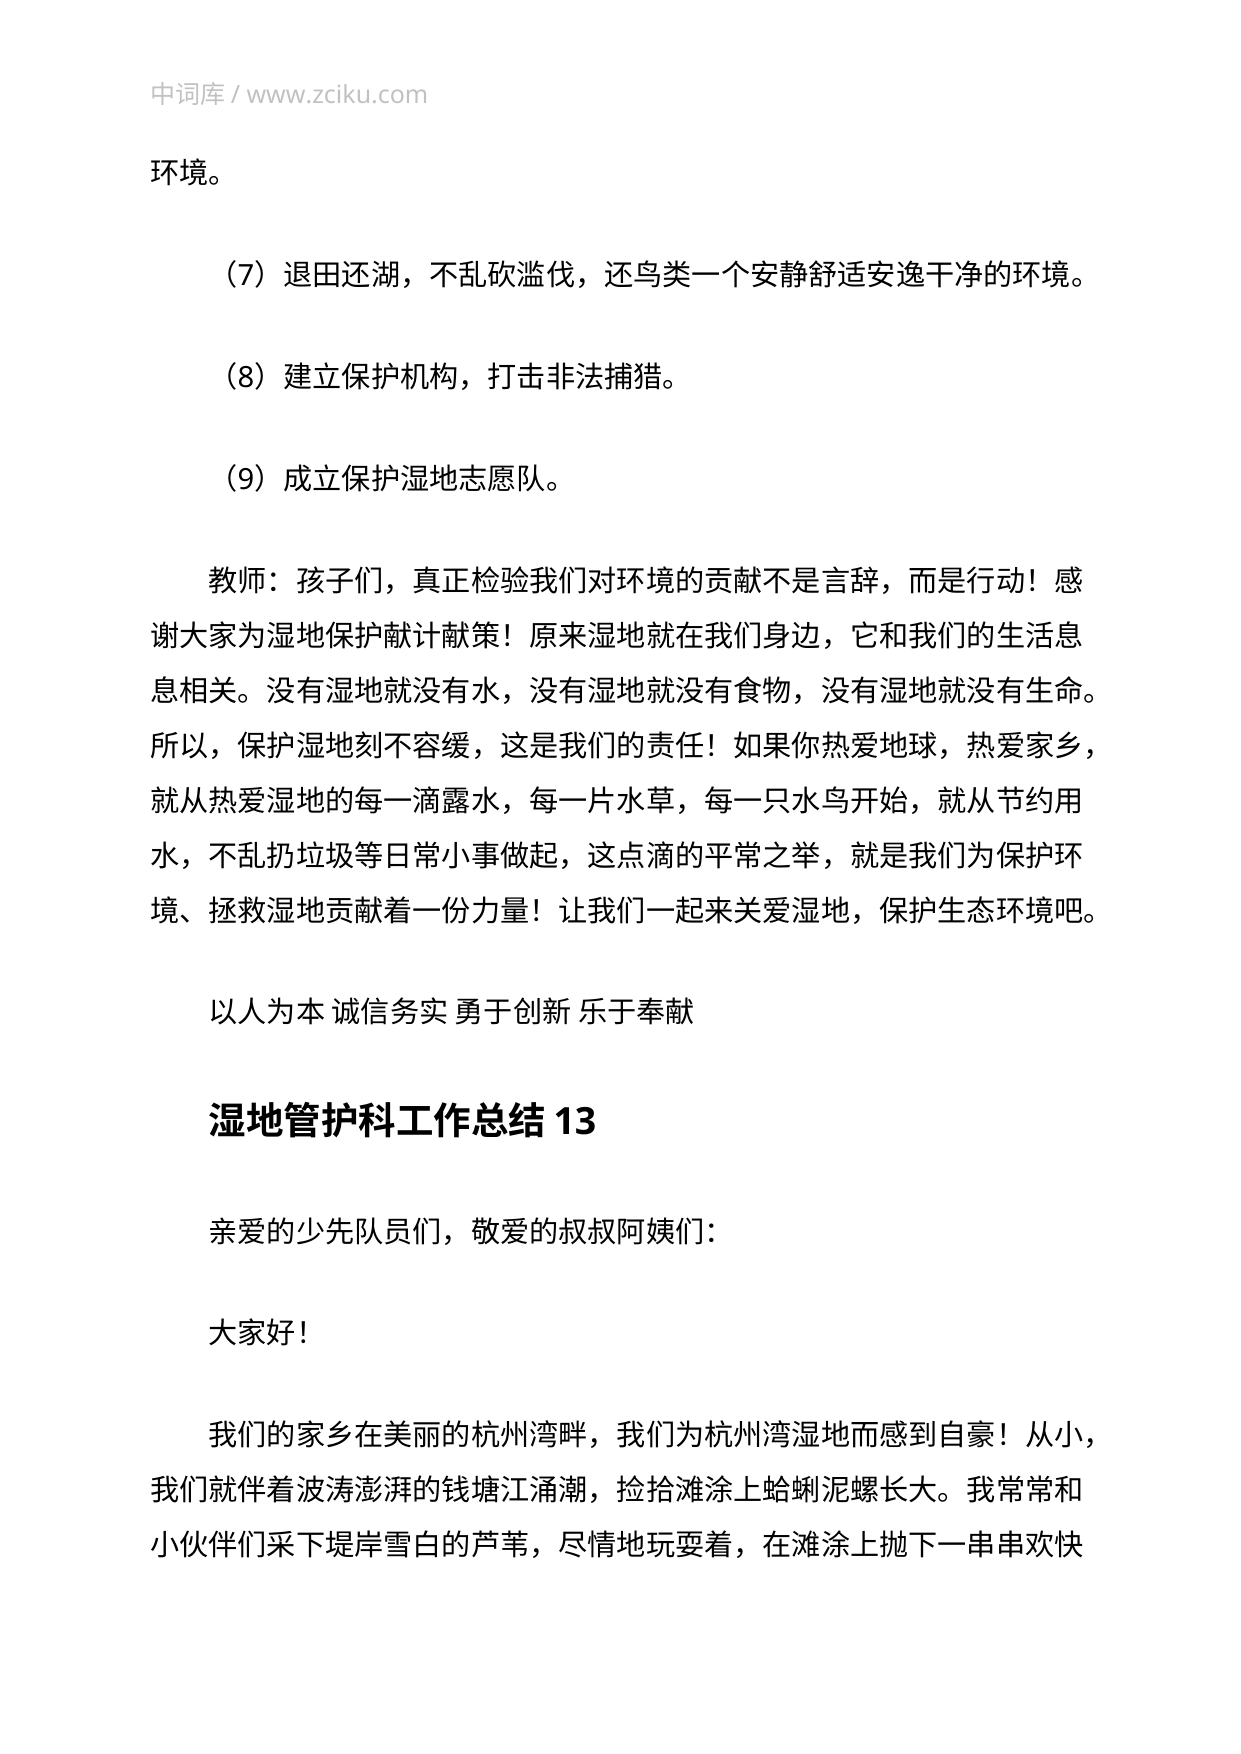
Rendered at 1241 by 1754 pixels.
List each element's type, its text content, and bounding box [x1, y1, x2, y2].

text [150, 1412, 1090, 1564]
text （9）成立保护湿地志愿队。 [150, 456, 1090, 498]
text （7）退田还湖，不乱砍滥伐，还鸟类一个安静舒适安逸干净的环境。 [150, 252, 1090, 294]
text 以人为本 诚信务实 勇于创新 乐于奉献 [150, 989, 1090, 1031]
text 大家好！ [150, 1310, 1090, 1352]
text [150, 150, 1090, 192]
text 亲爱的少先队员们，敬爱的叔叔阿姨们： [150, 1208, 1090, 1251]
text 教师：孩子们，真正检验我们对环境的贡献不是言辞，而是行动！感谢大家为湿地保护献计献策！原来湿地就在我们身边，它和我们的生活息息相关。没有湿地就没有水，没有湿地就没有食物，没有湿地就没有生命。所以，保护湿地刻不容缓，这是我们的责任！如果你热爱地球，热爱家乡，就从热爱湿地的每一滴露水，每一片水草，每一只水鸟开始，就从节约用水，不乱扔垃圾等日常小事做起，这点滴的平常之举，就是我们为保护环境、拯救湿地贡献着一份力量！让我们一起来关爱湿地，保护生态环境吧。 [150, 558, 1090, 929]
text 湿地管护科工作总结13 [150, 1091, 1090, 1145]
text （8）建立保护机构，打击非法捕猎。 [150, 354, 1090, 396]
